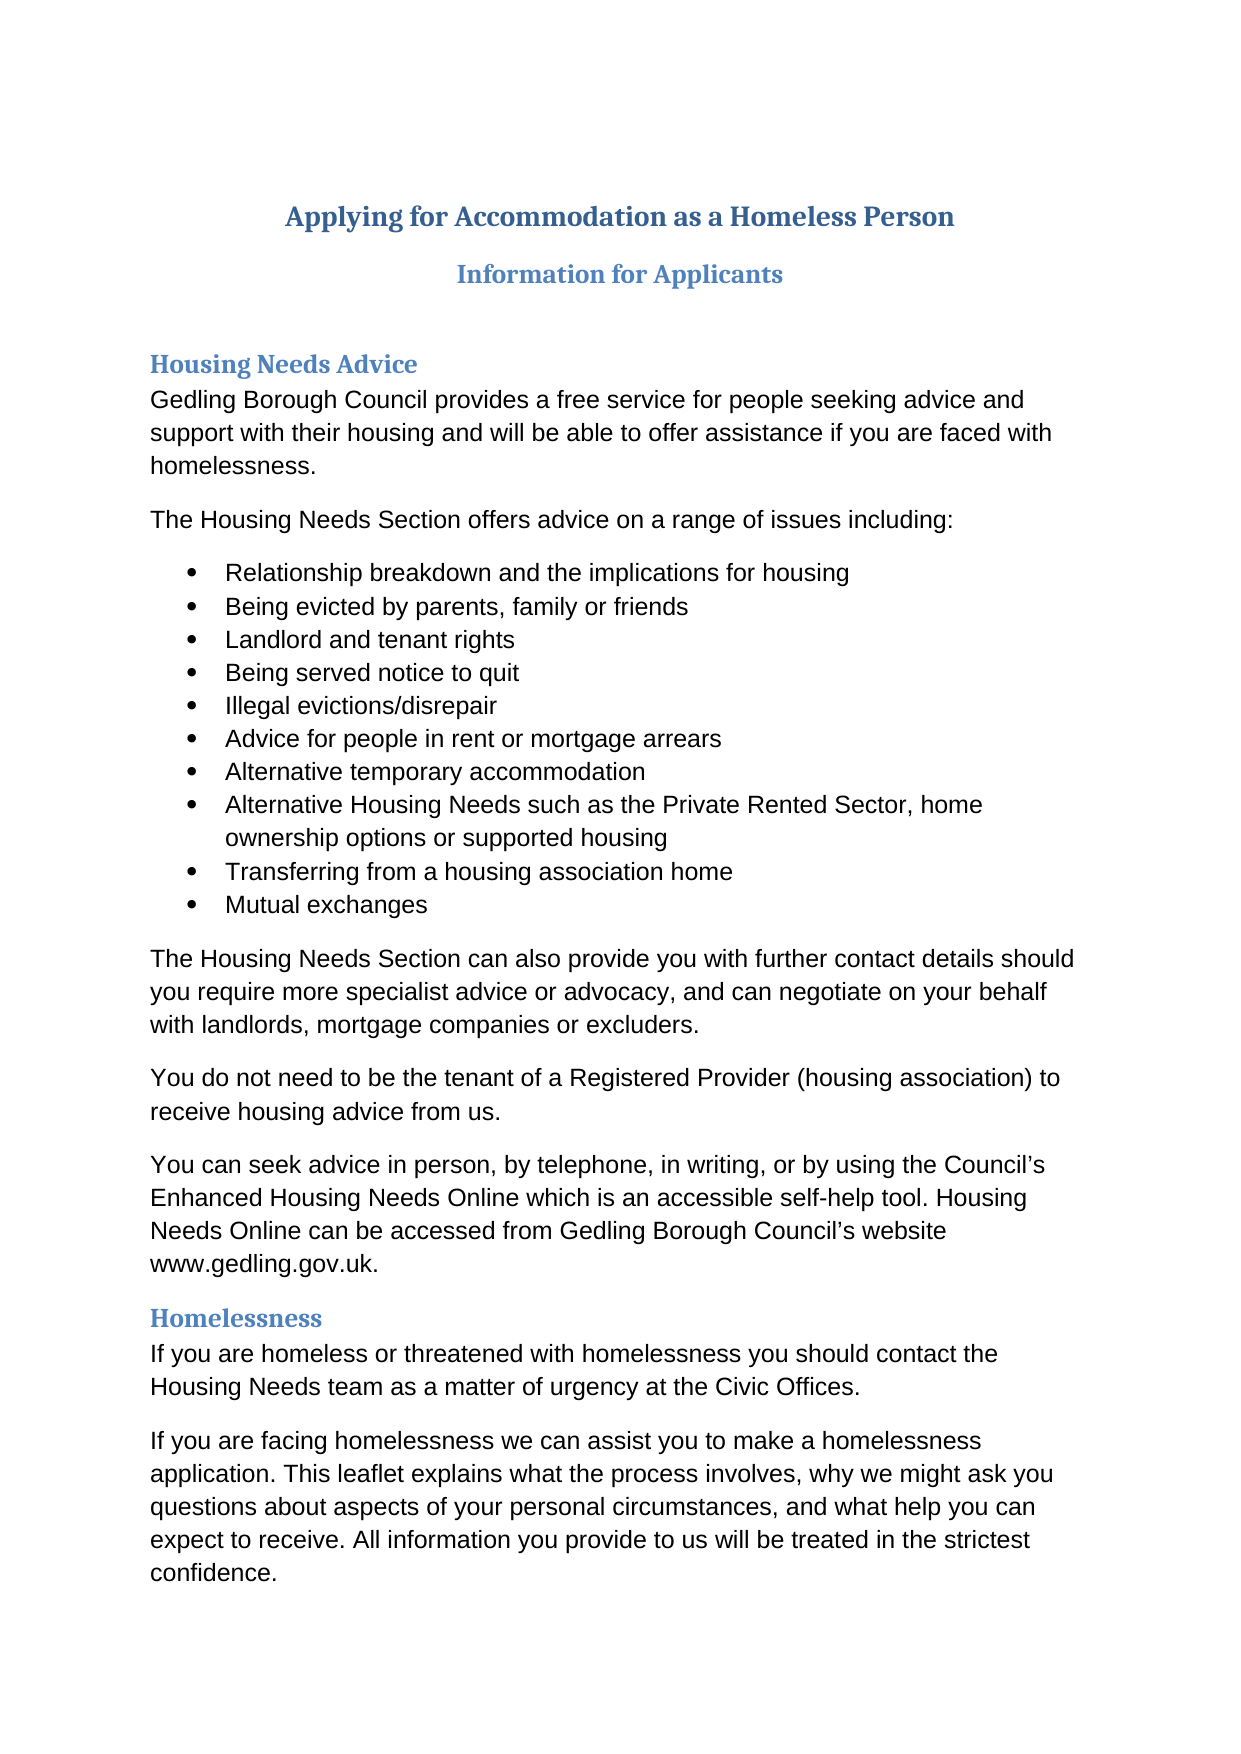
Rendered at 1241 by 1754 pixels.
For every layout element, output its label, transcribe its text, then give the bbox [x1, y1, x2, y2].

list Being evicted by parents, family or friends [187, 592, 1090, 620]
text You can seek advice in person, by telephone, in writing, or by using the Council’s Enhanced Housing Needs Online which is an accessible self-help tool. Housing Needs Online can be accessed from Gedling Borough Council’s website www.gedling.gov.uk. [150, 1150, 1090, 1278]
list Mutual exchanges [187, 889, 1090, 918]
list Alternative Housing Needs such as the Private Rented Sector, home ownership options or supported housing [187, 790, 1090, 852]
list Alternative temporary accommodation [187, 757, 1090, 786]
text The Housing Needs Section can also provide you with further contact details should you require more specialist advice or advocacy, and can negotiate on your behalf with landlords, mortgage companies or excluders. [150, 943, 1090, 1038]
list Transferring from a housing association home [187, 856, 1090, 885]
text If you are homeless or threatened with homelessness you should contact the Housing Needs team as a matter of urgency at the Civic Offices. [150, 1339, 1090, 1401]
subtitle Information for Applicants [150, 259, 1090, 291]
list Advice for people in rent or mortgage arrears [187, 724, 1090, 753]
text You do not need to be the tenant of a Registered Provider (housing association) to receive housing advice from us. [150, 1063, 1090, 1125]
text The Housing Needs Section offers advice on a range of issues including: [150, 504, 1090, 533]
list Illegal evictions/disrepair [187, 691, 1090, 720]
text Gedling Borough Council provides a free service for people seeking advice and support with their housing and will be able to offer assistance if you are faced with homelessness. [150, 385, 1090, 479]
subtitle Homelessness [150, 1303, 1090, 1334]
list Relationship breakdown and the implications for housing [187, 558, 1090, 587]
list Landlord and tenant rights [187, 625, 1090, 653]
subtitle Housing Needs Advice [150, 349, 1090, 380]
list Being served notice to quit [187, 658, 1090, 687]
text If you are facing homelessness we can assist you to make a homelessness application. This leaflet explains what the process involves, why we might ask you questions about aspects of your personal circumstances, and what help you can expect to receive. All information you provide to us will be treated in the strictest confidence. [150, 1426, 1090, 1587]
subtitle Applying for Accommodation as a Homeless Person [150, 200, 1090, 233]
